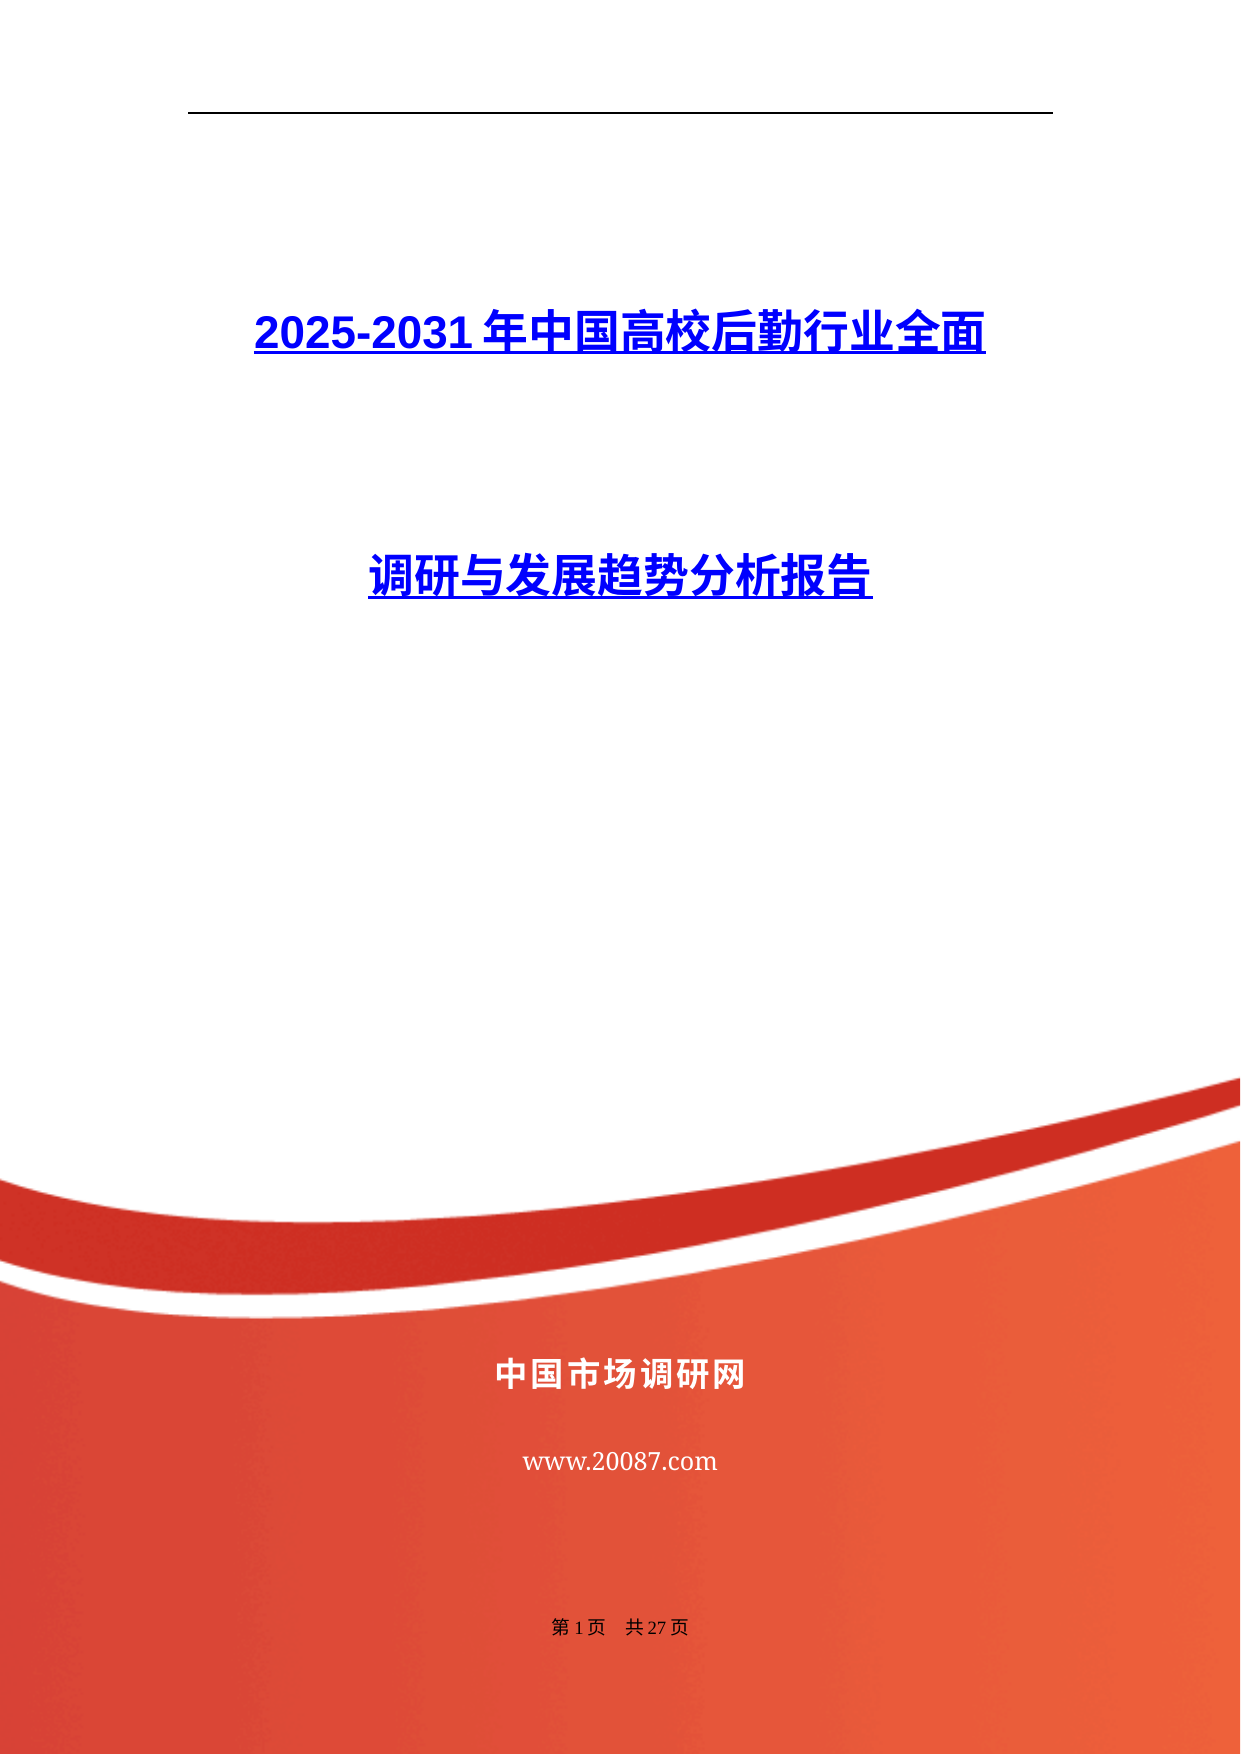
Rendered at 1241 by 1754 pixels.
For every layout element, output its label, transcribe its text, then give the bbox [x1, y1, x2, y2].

picture [0, 1006, 1241, 1754]
text www.20087.com [187, 1428, 1053, 1493]
table_header 2025-2031年中国高校后勤行业全面调研与发展趋势分析报告 [188, 207, 1053, 773]
subtitle 中国市场调研网 [187, 1339, 1053, 1404]
